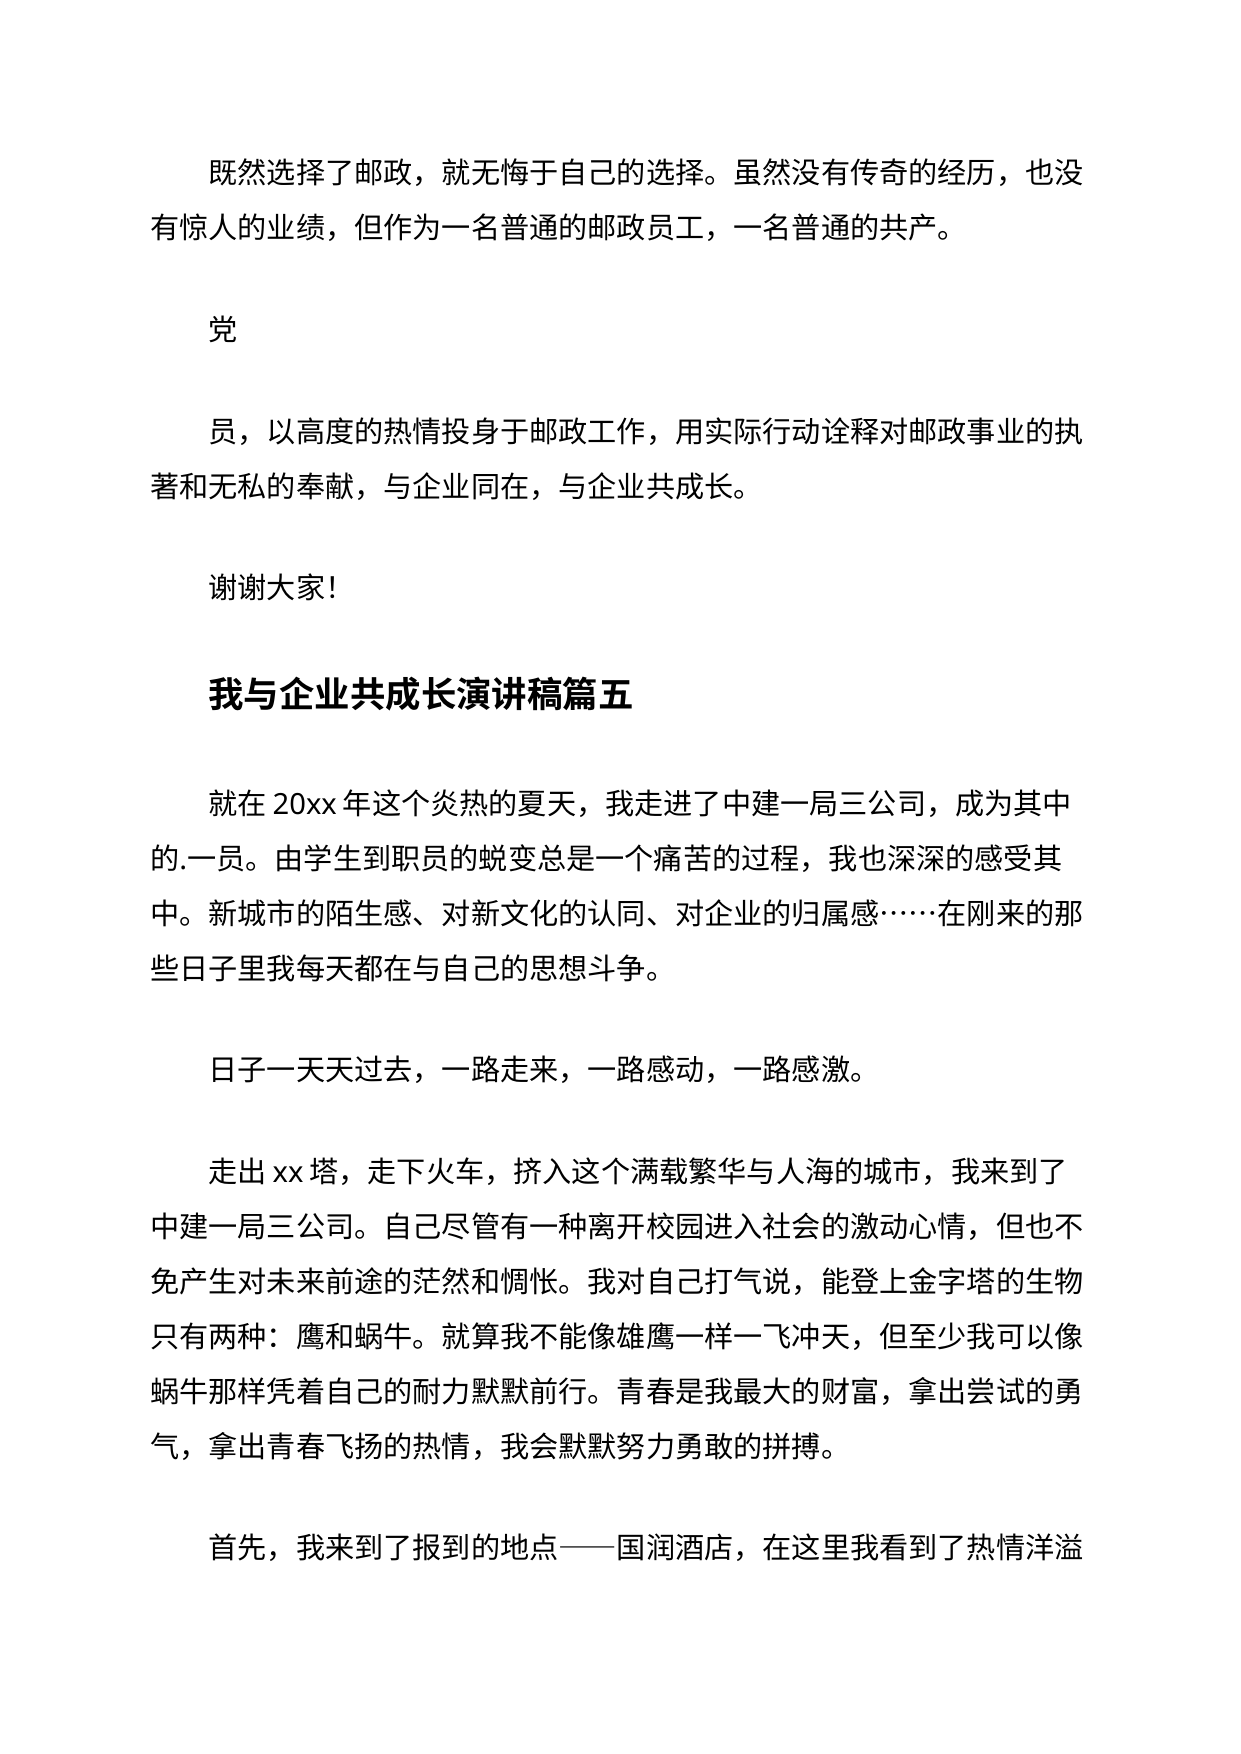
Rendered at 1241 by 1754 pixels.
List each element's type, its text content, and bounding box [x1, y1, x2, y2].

text 谢谢大家！ [150, 565, 1090, 607]
text 党 [150, 307, 1090, 349]
text 走出xx塔，走下火车，挤入这个满载繁华与人海的城市，我来到了中建一局三公司。自己尽管有一种离开校园进入社会的激动心情，但也不免产生对未来前途的茫然和惆怅。我对自己打气说，能登上金字塔的生物只有两种：鹰和蜗牛。就算我不能像雄鹰一样一飞冲天，但至少我可以像蜗牛那样凭着自己的耐力默默前行。青春是我最大的财富，拿出尝试的勇气，拿出青春飞扬的热情，我会默默努力勇敢的拼搏。 [150, 1149, 1090, 1466]
text 我与企业共成长演讲稿篇五 [150, 667, 1090, 718]
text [150, 1525, 1090, 1567]
text 既然选择了邮政，就无悔于自己的选择。虽然没有传奇的经历，也没有惊人的业绩，但作为一名普通的邮政员工，一名普通的共产。 [150, 150, 1090, 247]
text 日子一天天过去，一路走来，一路感动，一路感激。 [150, 1047, 1090, 1089]
text 员，以高度的热情投身于邮政工作，用实际行动诠释对邮政事业的执著和无私的奉献，与企业同在，与企业共成长。 [150, 408, 1090, 506]
text 就在20xx年这个炎热的夏天，我走进了中建一局三公司，成为其中的.一员。由学生到职员的蜕变总是一个痛苦的过程，我也深深的感受其中。新城市的陌生感、对新文化的认同、对企业的归属感……在刚来的那些日子里我每天都在与自己的思想斗争。 [150, 780, 1090, 987]
